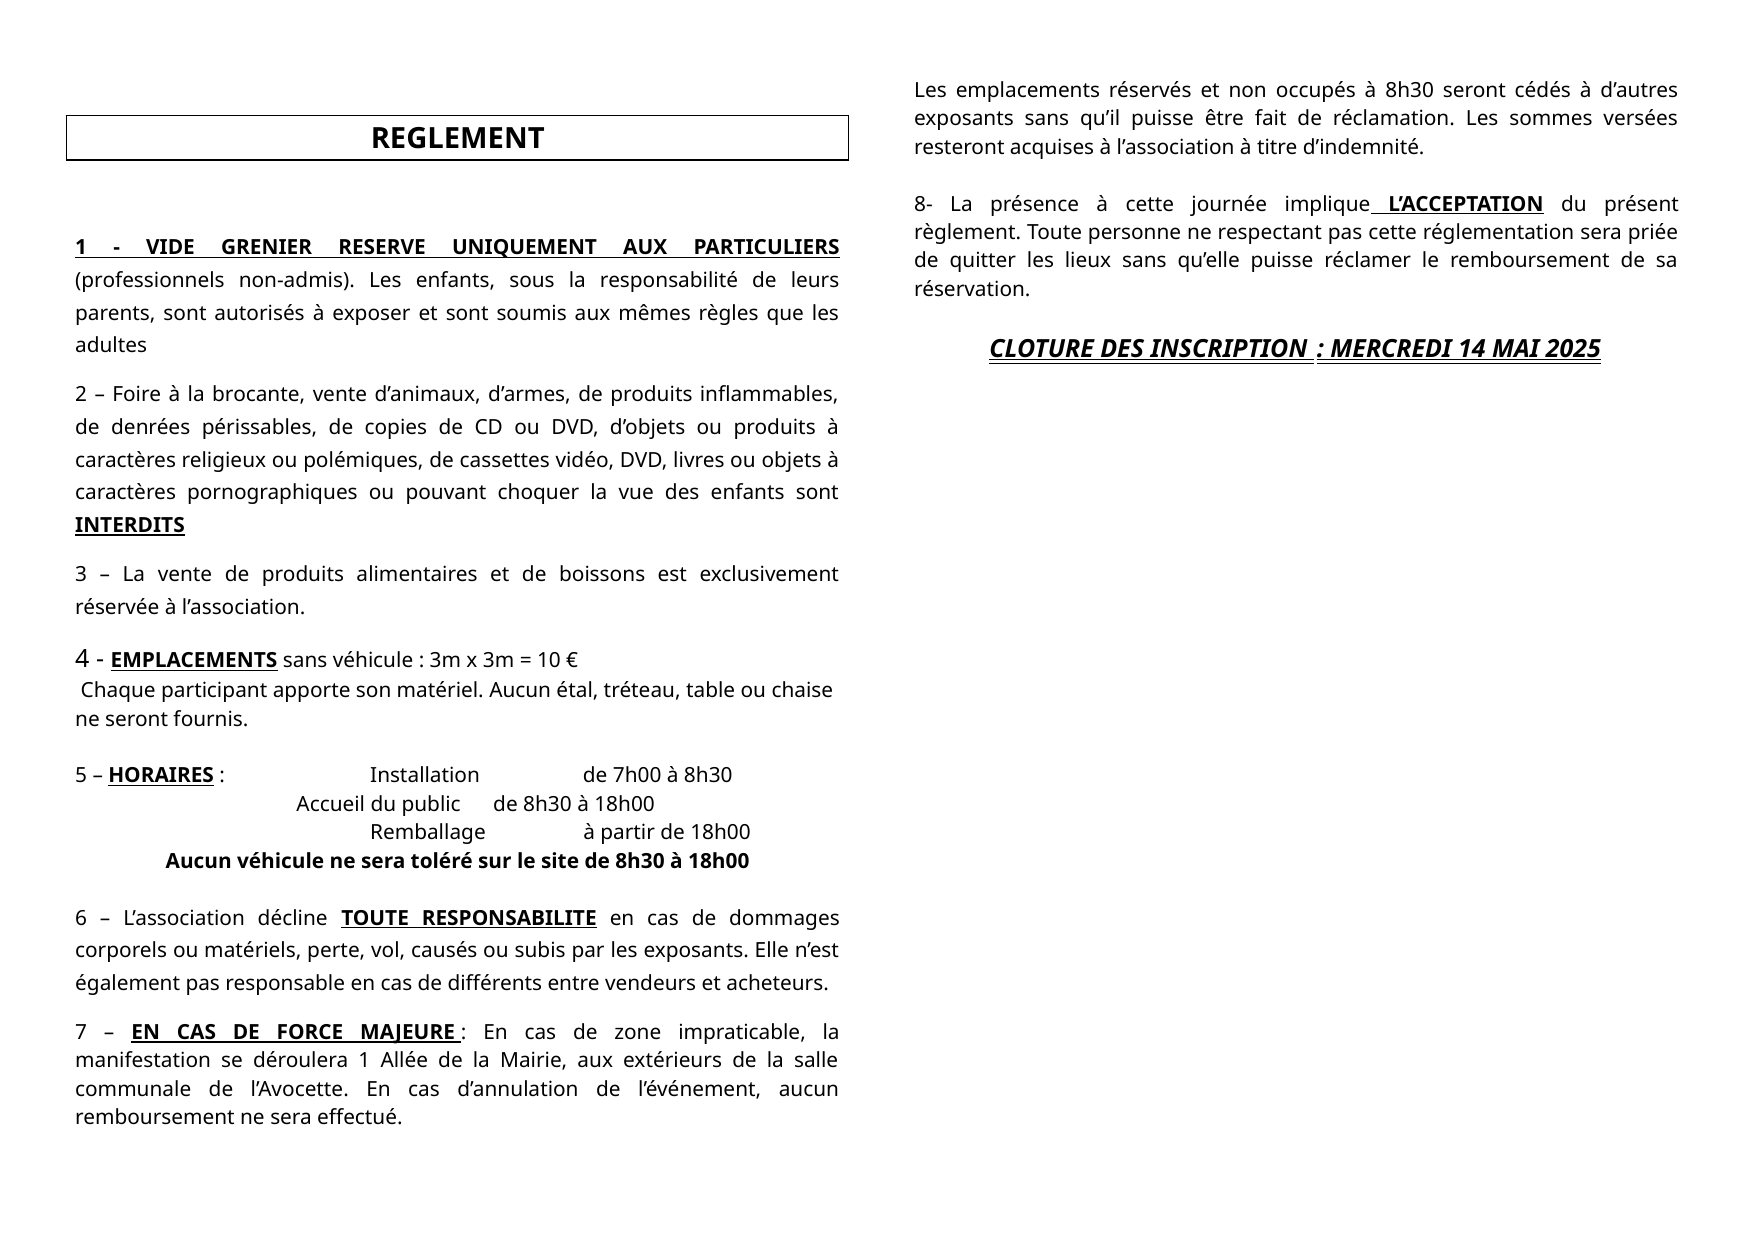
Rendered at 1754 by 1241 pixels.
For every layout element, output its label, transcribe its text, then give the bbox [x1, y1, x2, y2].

text 5 – HORAIRES : Installation de 7h00 à 8h30 [75, 761, 840, 789]
text 2 – Foire à la brocante, vente d’animaux, d’armes, de produits inflammables, de denrées périssables, de copies de CD ou DVD, d’objets ou produits à caractères religieux ou polémiques, de cassettes vidéo, DVD, livres ou objets à caractères pornographiques ou pouvant choquer la vue des enfants sont INTERDITS [75, 379, 840, 538]
text 3 – La vente de produits alimentaires et de boissons est exclusivement réservée à l’association. [75, 559, 840, 620]
text 6 – L’association décline TOUTE RESPONSABILITE en cas de dommages corporels ou matériels, perte, vol, causés ou subis par les exposants. Elle n’est également pas responsable en cas de différents entre vendeurs et acheteurs. [75, 903, 840, 996]
text REGLEMENT [67, 116, 848, 159]
text CLOTURE DES INSCRIPTION : MERCREDI 14 MAI 2025 [914, 331, 1679, 365]
text Accueil du public de 8h30 à 18h00 [75, 789, 840, 817]
text Chaque participant apporte son matériel. Aucun étal, tréteau, table ou chaise ne seront fournis. [75, 675, 840, 732]
text Aucun véhicule ne sera toléré sur le site de 8h30 à 18h00 [75, 846, 840, 874]
text 1 - VIDE GRENIER RESERVE UNIQUEMENT AUX PARTICULIERS (professionnels non-admis). Les enfants, sous la responsabilité de leurs parents, sont autorisés à exposer et sont soumis aux mêmes règles que les adultes [75, 232, 840, 257]
text 8- La présence à cette journée implique L’ACCEPTATION du présent règlement. Toute personne ne respectant pas cette réglementation sera priée de quitter les lieux sans qu’elle puisse réclamer le remboursement de sa réservation. [914, 189, 1679, 302]
text 7 – EN CAS DE FORCE MAJEURE : En cas de zone impraticable, la manifestation se déroulera 1 Allée de la Mairie, aux extérieurs de la salle communale de l’Avocette. En cas d’annulation de l’événement, aucun remboursement ne sera effectué. [75, 1017, 840, 1131]
text 1 - VIDE GRENIER RESERVE UNIQUEMENT AUX PARTICULIERS (professionnels non-admis). Les enfants, sous la responsabilité de leurs parents, sont autorisés à exposer et sont soumis aux mêmes règles que les adultes [75, 258, 840, 359]
text 4 - EMPLACEMENTS sans véhicule : 3m x 3m = 10 € [75, 641, 840, 675]
text Remballage à partir de 18h00 [75, 817, 840, 846]
text Les emplacements réservés et non occupés à 8h30 seront cédés à d’autres exposants sans qu’il puisse être fait de réclamation. Les sommes versées resteront acquises à l’association à titre d’indemnité. [914, 75, 1679, 160]
